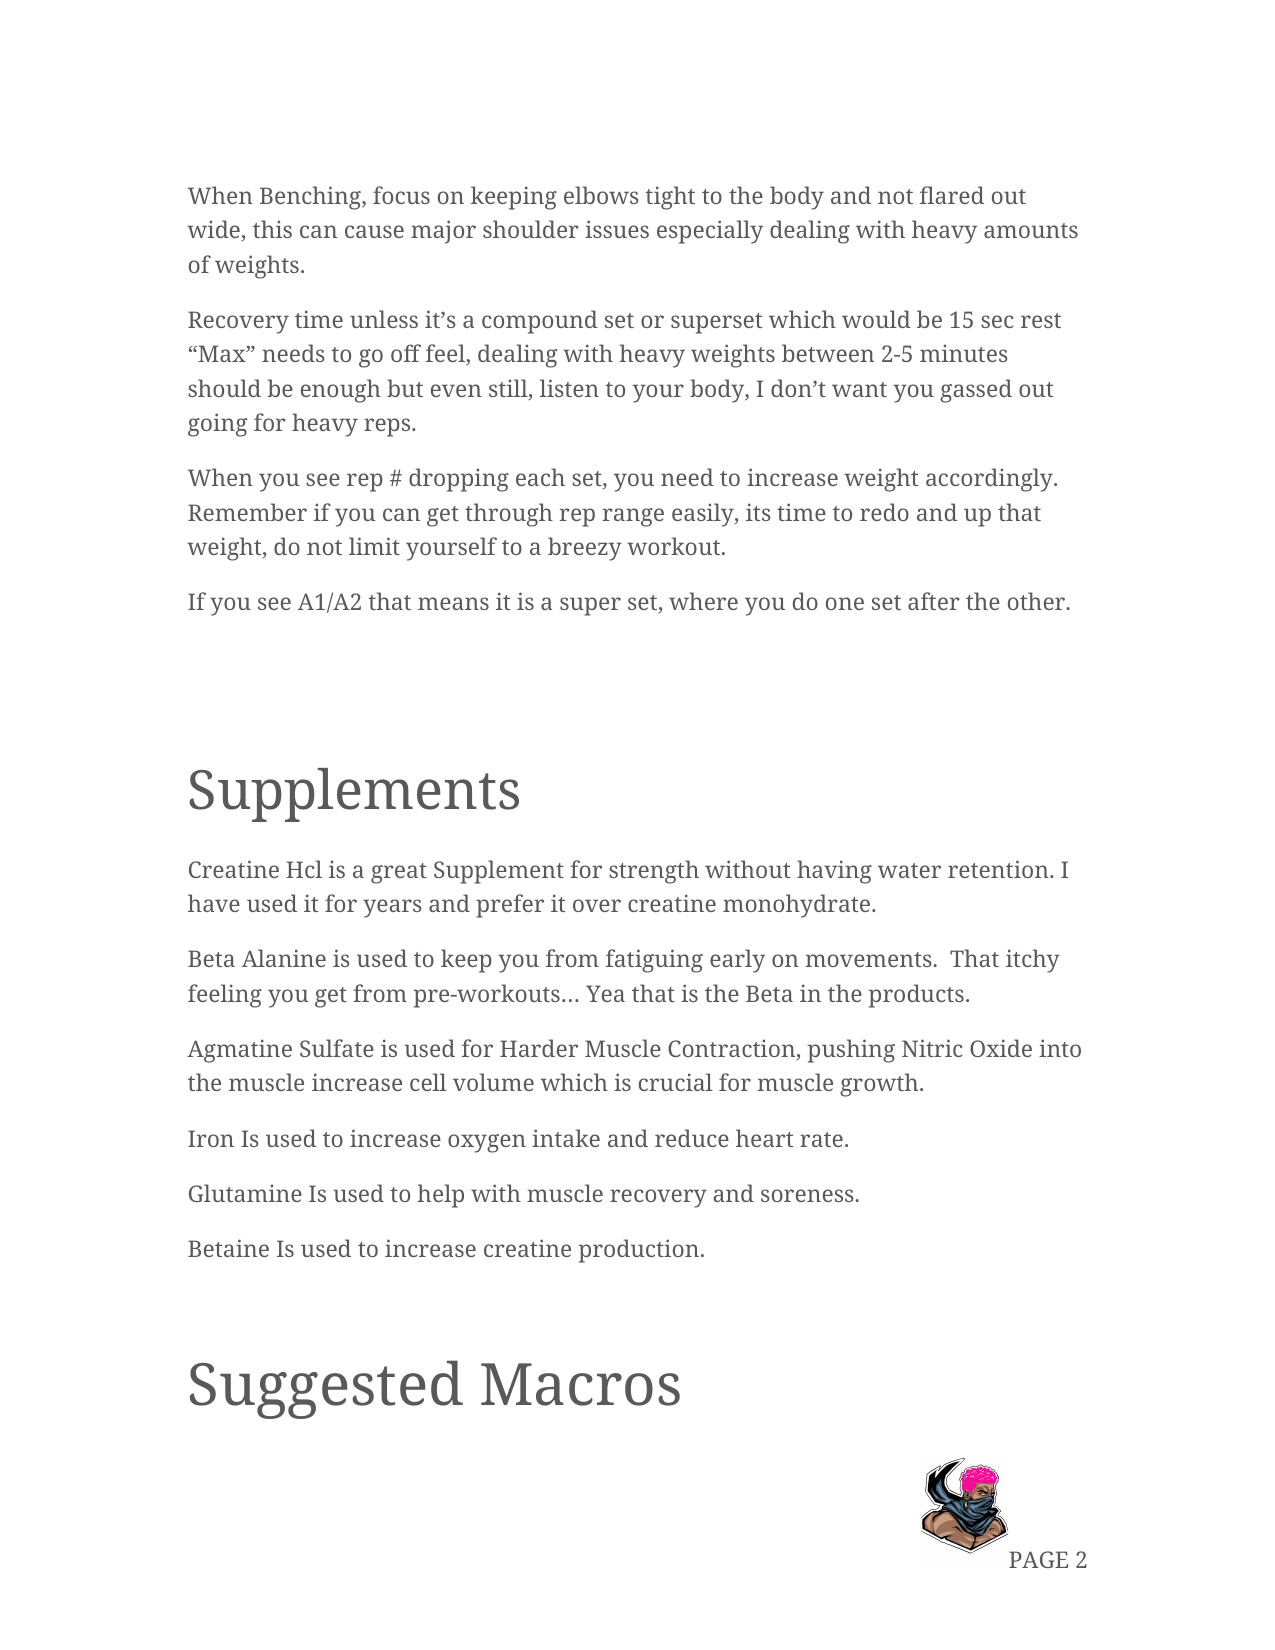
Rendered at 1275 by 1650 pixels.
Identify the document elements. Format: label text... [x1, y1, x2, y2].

text Glutamine Is used to help with muscle recovery and soreness. [187, 1178, 1087, 1209]
text If you see A1/A2 that means it is a super set, where you do one set after the other. [187, 586, 1087, 617]
text Recovery time unless it’s a compound set or superset which would be 15 sec rest “Max” needs to go off feel, dealing with heavy weights between 2-5 minutes should be enough but even still, listen to your body, I don’t want you gassed out going for heavy reps. [187, 304, 1087, 438]
picture [920, 1458, 1009, 1569]
text Betaine Is used to increase creatine production. [187, 1233, 1087, 1264]
text When Benching, focus on keeping elbows tight to the body and not flared out wide, this can cause major shoulder issues especially dealing with heavy amounts of weights. [187, 180, 1087, 280]
text Beta Alanine is used to keep you from fatiguing early on movements. That itchy feeling you get from pre-workouts… Yea that is the Beta in the products. [187, 943, 1087, 1009]
text Agmatine Sulfate is used for Harder Muscle Contraction, pushing Nitric Oxide into the muscle increase cell volume which is crucial for muscle growth. [187, 1033, 1087, 1098]
text Supplements [187, 752, 1087, 826]
text When you see rep # dropping each set, you need to increase weight accordingly. Remember if you can get through rep range easily, its time to redo and up that weight, do not limit yourself to a breezy workout. [187, 462, 1087, 562]
text Iron Is used to increase oxygen intake and reduce heart rate. [187, 1122, 1087, 1154]
text Creatine Hcl is a great Supplement for strength without having water retention. I have used it for years and prefer it over creatine monohydrate. [187, 854, 1087, 919]
text Suggested Macros [187, 1343, 1087, 1423]
